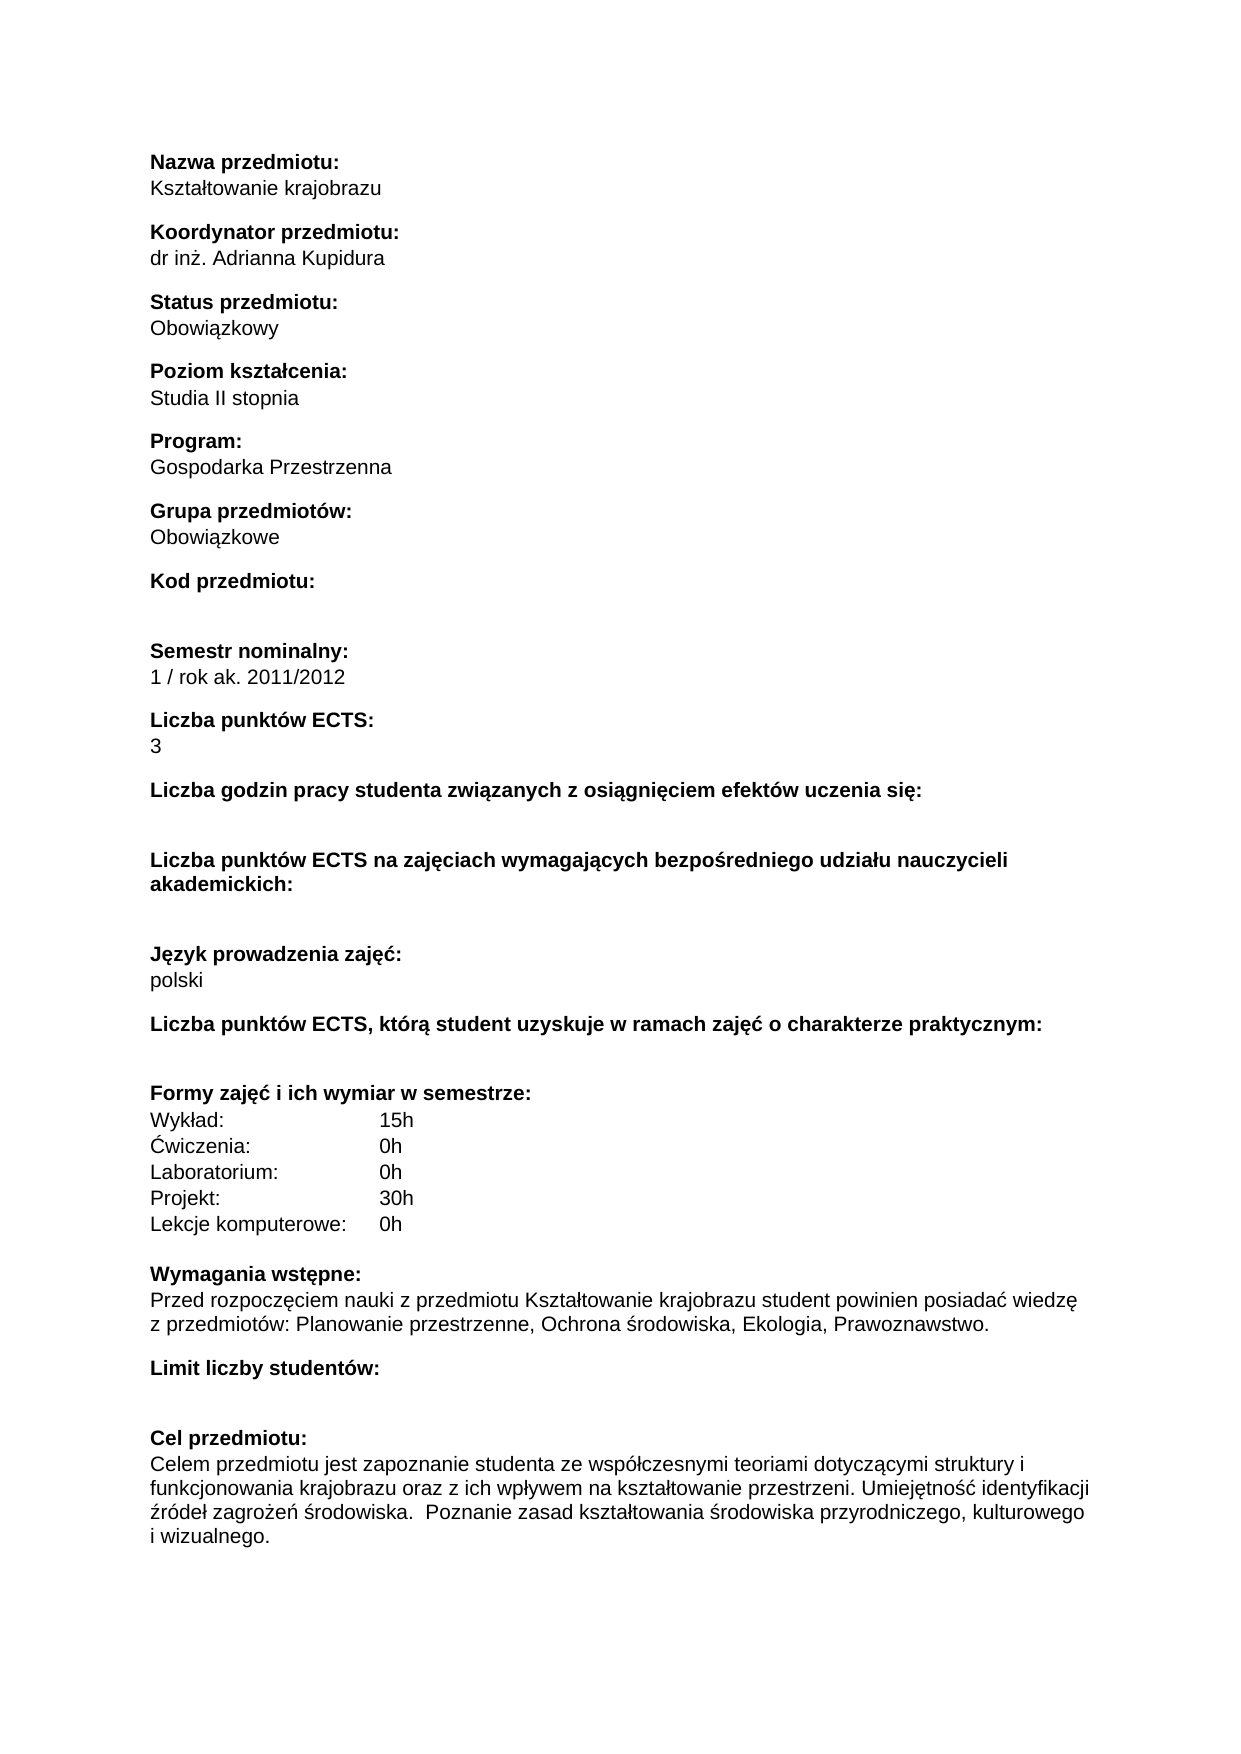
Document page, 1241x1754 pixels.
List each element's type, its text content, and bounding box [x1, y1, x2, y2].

text Celem przedmiotu jest zapoznanie studenta ze współczesnymi teoriami dotyczącymi struktury i funkcjonowania krajobrazu oraz z ich wpływem na kształtowanie przestrzeni. Umiejętność identyfikacji źródeł zagrożeń środowiska. Poznanie zasad kształtowania środowiska przyrodniczego, kulturowego i wizualnego. [150, 1452, 1090, 1547]
table_header 15h [369, 1108, 597, 1132]
table_cell 0h [369, 1210, 597, 1236]
text Studia II stopnia [150, 385, 1090, 409]
table_cell 0h [369, 1158, 597, 1184]
text Nazwa przedmiotu: [150, 150, 1090, 174]
text Kod przedmiotu: [150, 569, 1090, 593]
text Liczba punktów ECTS, którą student uzyskuje w ramach zajęć o charakterze praktycznym: [150, 1011, 1090, 1035]
text Wymagania wstępne: [150, 1262, 1090, 1286]
text Cel przedmiotu: [150, 1426, 1090, 1449]
text Semestr nominalny: [150, 638, 1090, 662]
text Kształtowanie krajobrazu [150, 176, 1090, 200]
text Język prowadzenia zajęć: [150, 942, 1090, 966]
text Formy zajęć i ich wymiar w semestrze: [150, 1081, 1090, 1105]
table_cell Laboratorium: [140, 1160, 367, 1184]
text Koordynator przedmiotu: [150, 220, 1090, 244]
text Liczba godzin pracy studenta związanych z osiągnięciem efektów uczenia się: [150, 778, 1090, 802]
text Program: [150, 429, 1090, 453]
text Gospodarka Przestrzenna [150, 455, 1090, 479]
table_cell Ćwiczenia: [140, 1134, 367, 1158]
table_cell 0h [369, 1132, 597, 1158]
text Obowiązkowe [150, 525, 1090, 549]
text 1 / rok ak. 2011/2012 [150, 664, 1090, 688]
text Obowiązkowy [150, 316, 1090, 339]
text Status przedmiotu: [150, 289, 1090, 313]
table_cell 30h [369, 1184, 597, 1210]
text Liczba punktów ECTS na zajęciach wymagających bezpośredniego udziału nauczycieli akademickich: [150, 848, 1090, 896]
text dr inż. Adrianna Kupidura [150, 246, 1090, 270]
table_header Wykład: [140, 1108, 367, 1132]
text Grupa przedmiotów: [150, 499, 1090, 523]
text polski [150, 968, 1090, 992]
table_cell Lekcje komputerowe: [140, 1212, 367, 1236]
text 3 [150, 734, 1090, 758]
text Limit liczby studentów: [150, 1356, 1090, 1380]
table_cell Projekt: [140, 1186, 367, 1210]
text Poziom kształcenia: [150, 359, 1090, 383]
text Liczba punktów ECTS: [150, 708, 1090, 732]
text Przed rozpoczęciem nauki z przedmiotu Kształtowanie krajobrazu student powinien posiadać wiedzę z przedmiotów: Planowanie przestrzenne, Ochrona środowiska, Ekologia, Prawoznawstwo. [150, 1288, 1090, 1336]
